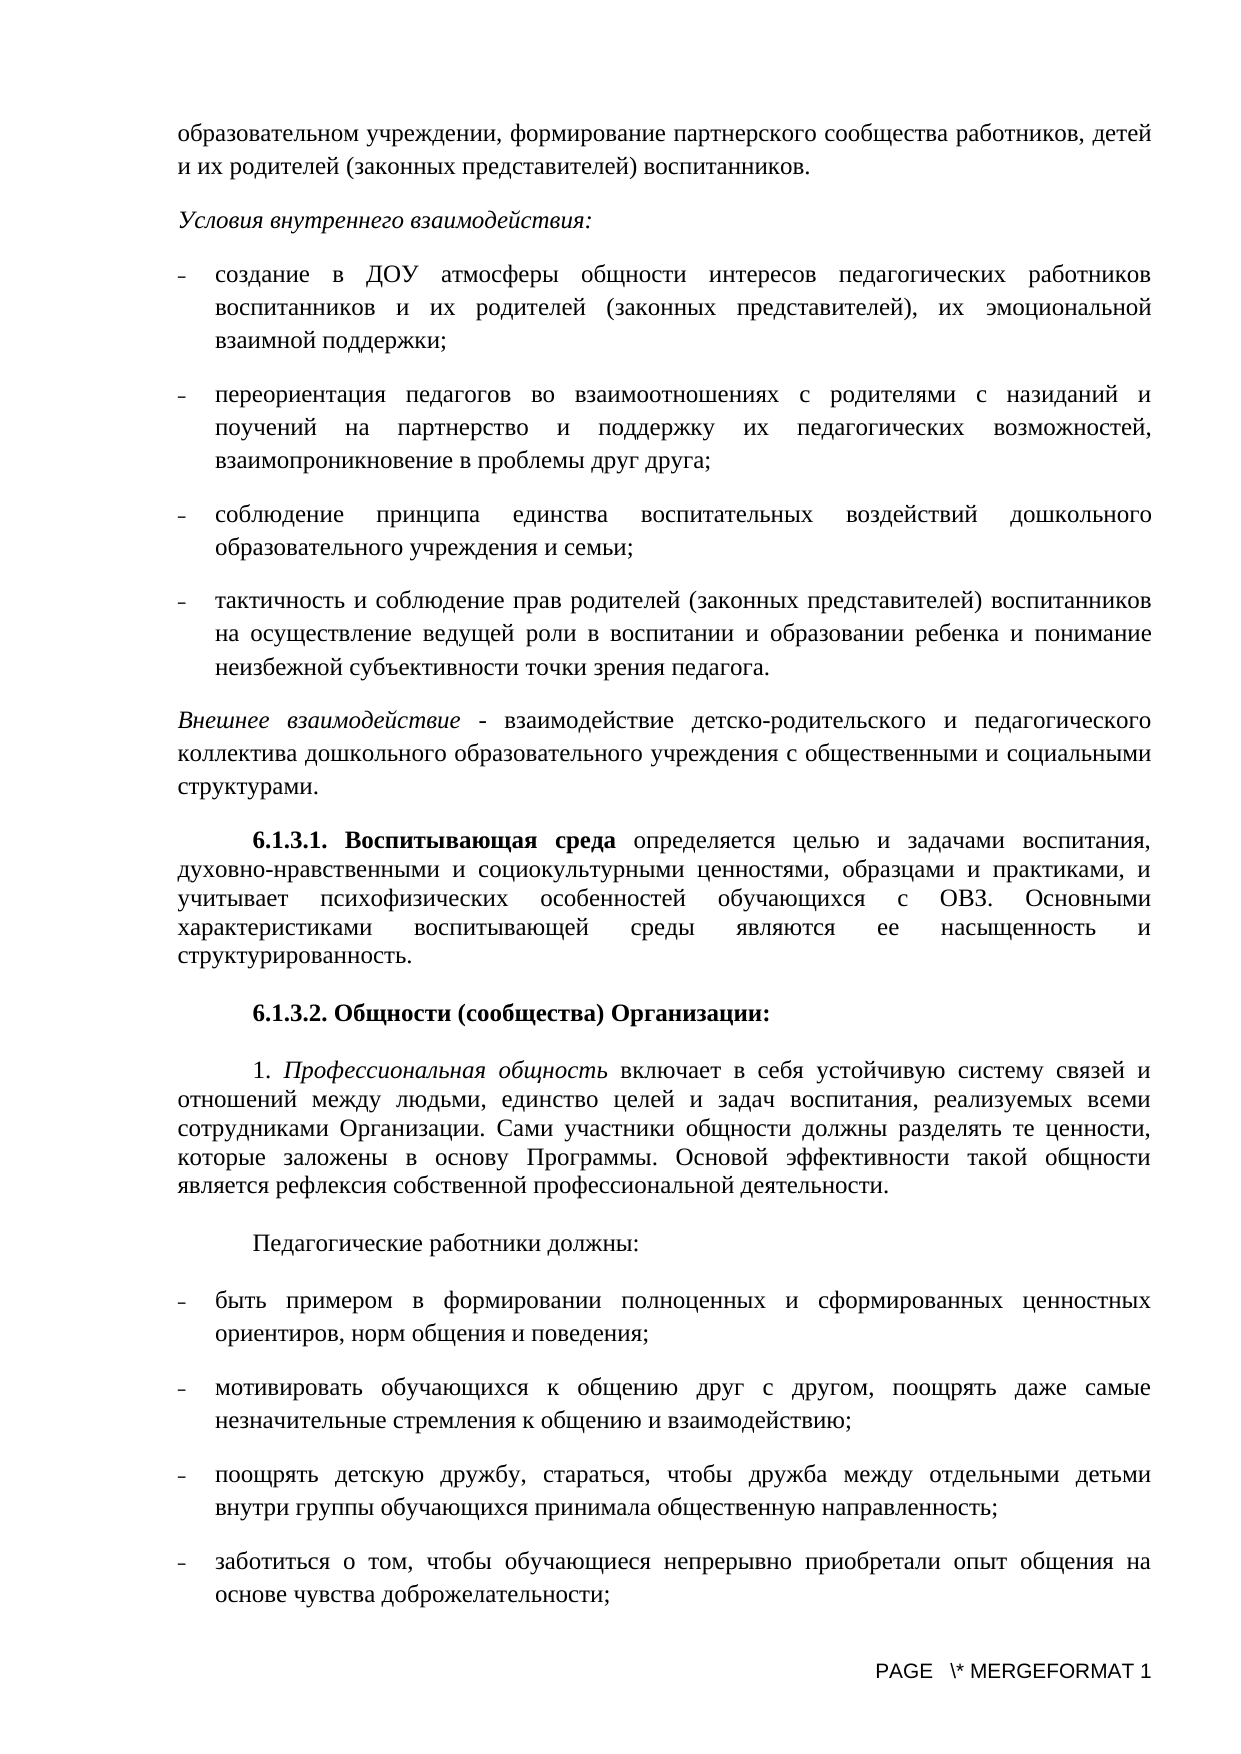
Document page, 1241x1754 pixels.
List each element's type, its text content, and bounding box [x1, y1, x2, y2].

list мотивировать обучающихся к общению друг с другом, поощрять даже самые незначительные стремления к общению и взаимодействию; [177, 1372, 1152, 1434]
list быть примером в формировании полноценных и сформированных ценностных ориентиров, норм общения и поведения; [177, 1285, 1152, 1347]
text 1. Профессиональная общность включает в себя устойчивую систему связей и отношений между людьми, единство целей и задач воспитания, реализуемых всеми сотрудниками Организации. Сами участники общности должны разделять те ценности, которые заложены в основу Программы. Основой эффективности такой общности является рефлексия собственной профессиональной деятельности. [177, 1055, 1152, 1199]
text 6.1.3.2. Общности (сообщества) Организации: [177, 998, 1152, 1027]
list соблюдение принципа единства воспитательных воздействий дошкольного образовательного учреждения и семьи; [177, 499, 1152, 560]
text Условия внутреннего взаимодействия: [177, 205, 1152, 234]
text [177, 118, 1152, 180]
list создание в ДОУ атмосферы общности интересов педагогических работников воспитанников и их родителей (законных представителей), их эмоциональной взаимной поддержки; [177, 259, 1152, 354]
list тактичность и соблюдение прав родителей (законных представителей) воспитанников на осуществление ведущей роли в воспитании и образовании ребенка и понимание неизбежной субъективности точки зрения педагога. [177, 586, 1152, 680]
list заботиться о том, чтобы обучающиеся непрерывно приобретали опыт общения на основе чувства доброжелательности; [177, 1546, 1152, 1608]
text 6.1.3.1. Воспитывающая среда определяется целью и задачами воспитания, духовно-нравственными и социокультурными ценностями, образцами и практиками, и учитывает психофизических особенностей обучающихся с ОВЗ. Основными характеристиками воспитывающей среды являются ее насыщенность и структурированность. [177, 825, 1152, 969]
text Внешнее взаимодействие - взаимодействие детско-родительского и педагогического коллектива дошкольного образовательного учреждения с общественными и социальными структурами. [177, 705, 1152, 800]
list поощрять детскую дружбу, стараться, чтобы дружба между отдельными детьми внутри группы обучающихся принимала общественную направленность; [177, 1459, 1152, 1521]
text Педагогические работники должны: [177, 1228, 1152, 1257]
list переориентация педагогов во взаимоотношениях с родителями с назиданий и поучений на партнерство и поддержку их педагогических возможностей, взаимопроникновение в проблемы друг друга; [177, 379, 1152, 473]
